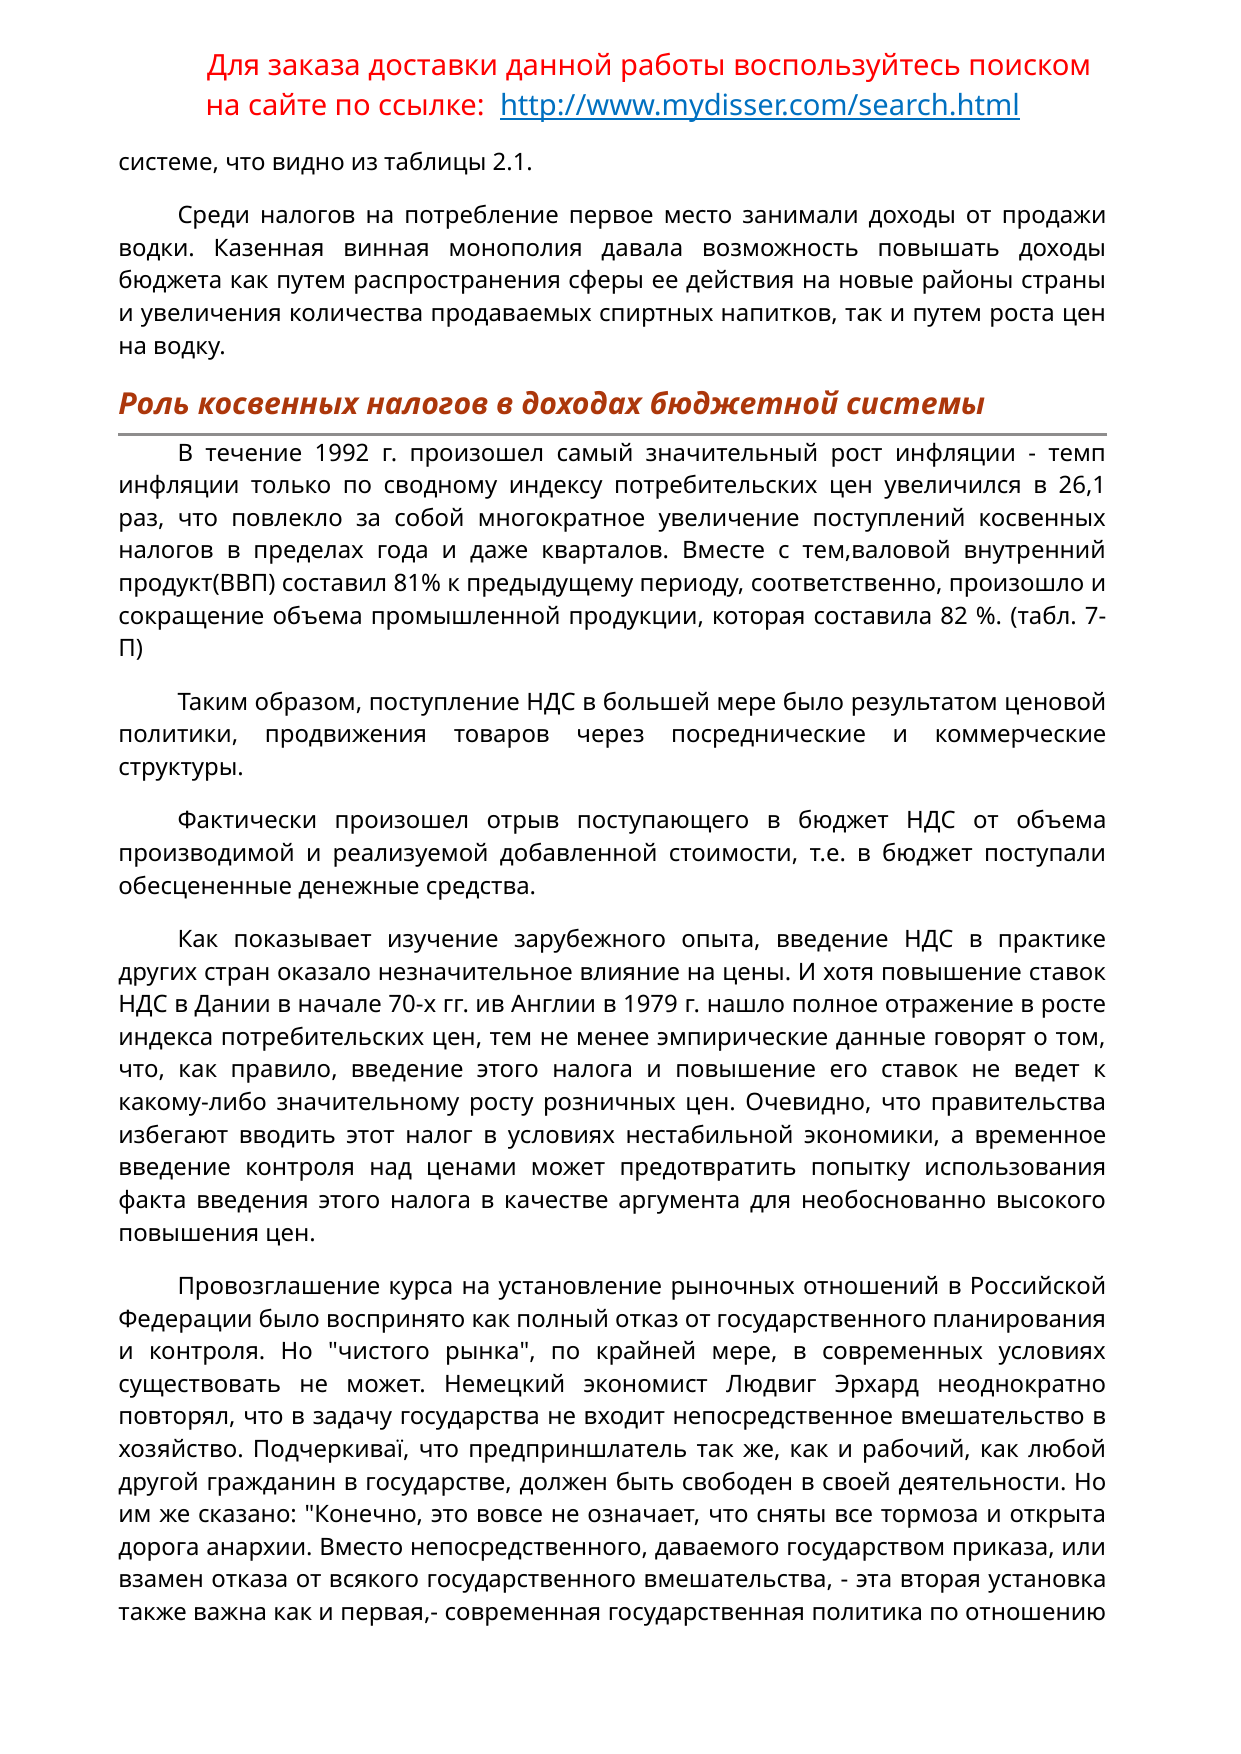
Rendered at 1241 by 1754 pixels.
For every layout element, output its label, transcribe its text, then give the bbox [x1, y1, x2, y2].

subtitle Роль косвенных налогов в доходах бюджетной системы [118, 382, 1107, 433]
